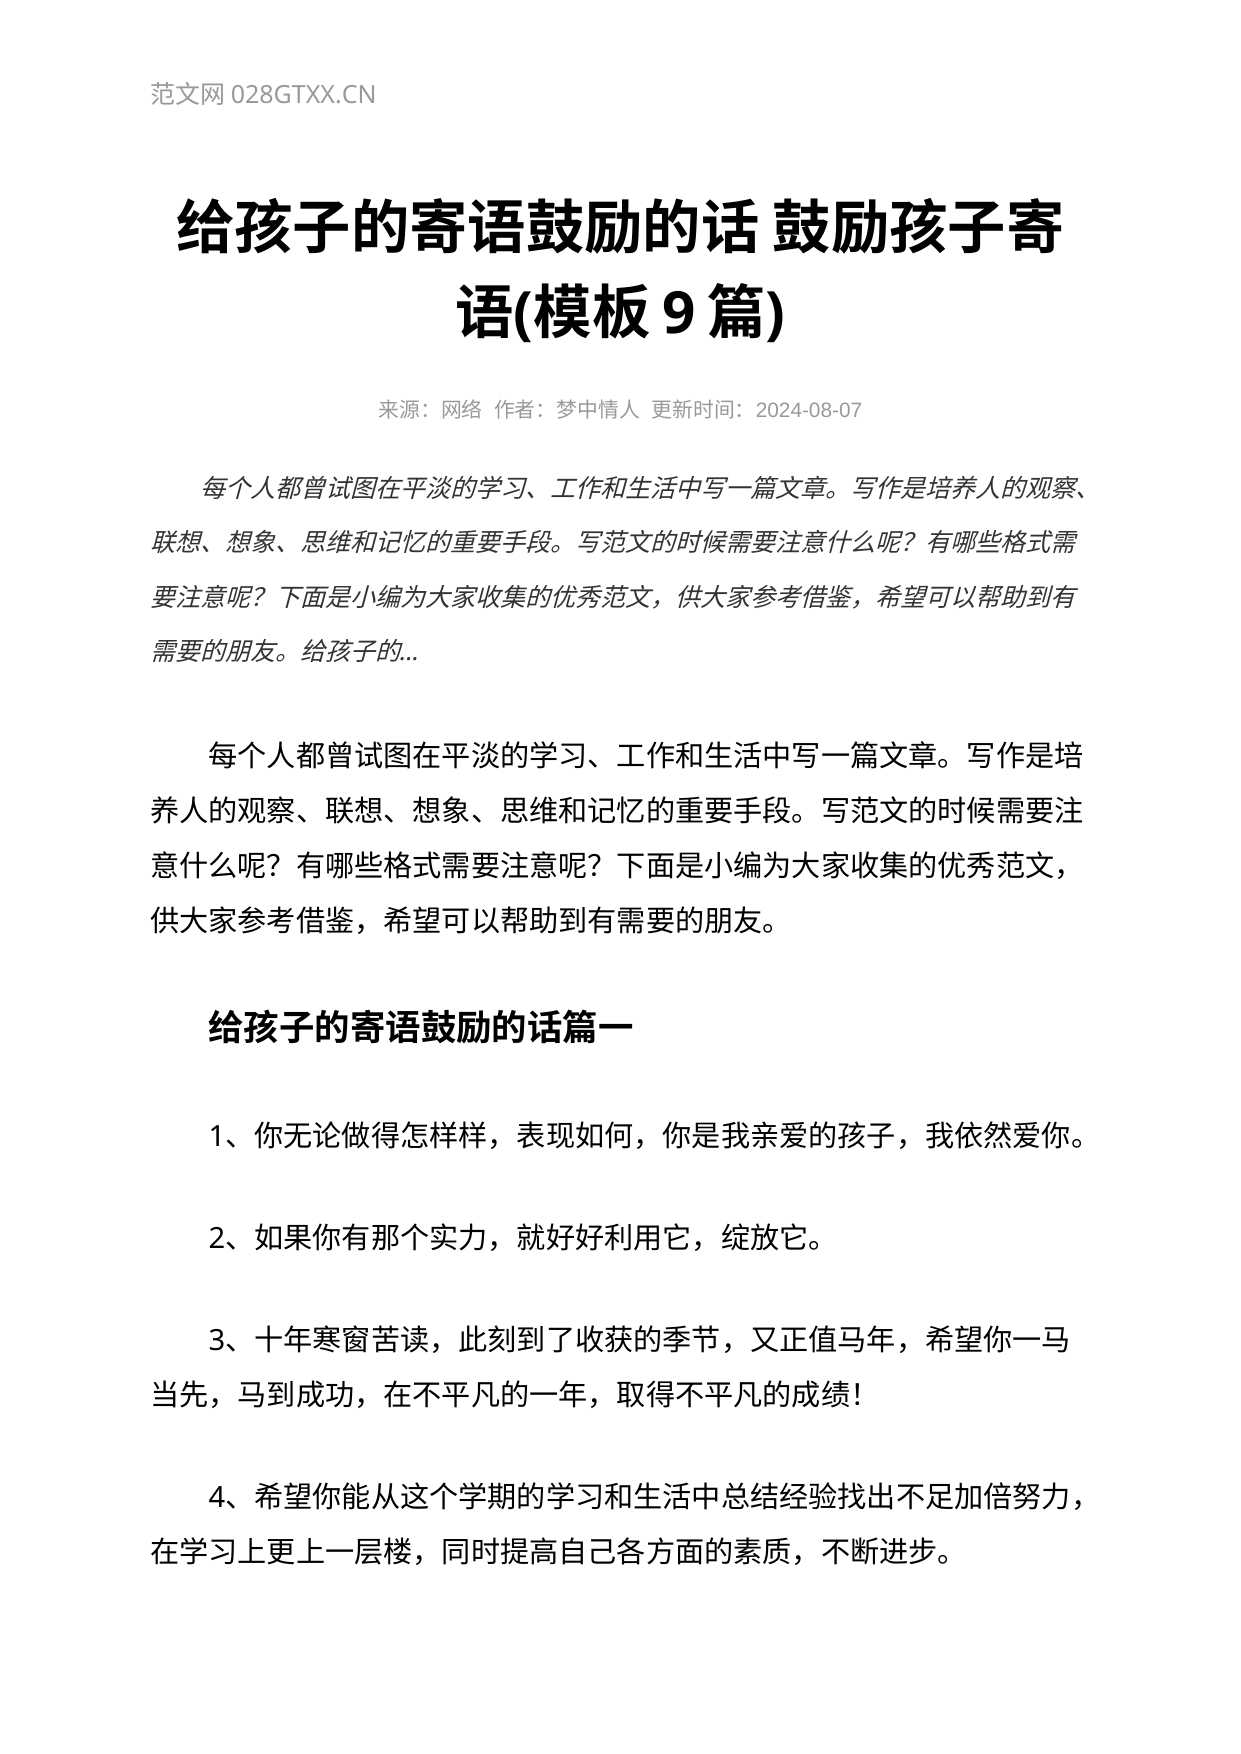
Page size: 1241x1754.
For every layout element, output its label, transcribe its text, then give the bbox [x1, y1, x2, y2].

text 4、希望你能从这个学期的学习和生活中总结经验找出不足加倍努力，在学习上更上一层楼，同时提高自己各方面的素质，不断进步。 [150, 1473, 1090, 1571]
text 每个人都曾试图在平淡的学习、工作和生活中写一篇文章。写作是培养人的观察、联想、想象、思维和记忆的重要手段。写范文的时候需要注意什么呢？有哪些格式需要注意呢？下面是小编为大家收集的优秀范文，供大家参考借鉴，希望可以帮助到有需要的朋友。给孩子的... [150, 468, 1090, 668]
subtitle 给孩子的寄语鼓励的话 鼓励孩子寄语(模板9篇) [150, 181, 1090, 351]
text 1、你无论做得怎样样，表现如何，你是我亲爱的孩子，我依然爱你。 [150, 1112, 1090, 1155]
text 给孩子的寄语鼓励的话篇一 [150, 999, 1090, 1050]
text 来源：网络 作者：梦中情人 更新时间：2024-08-07 [150, 397, 1090, 421]
text 2、如果你有那个实力，就好好利用它，绽放它。 [150, 1214, 1090, 1257]
text 每个人都曾试图在平淡的学习、工作和生活中写一篇文章。写作是培养人的观察、联想、想象、思维和记忆的重要手段。写范文的时候需要注意什么呢？有哪些格式需要注意呢？下面是小编为大家收集的优秀范文，供大家参考借鉴，希望可以帮助到有需要的朋友。 [150, 733, 1090, 939]
text 3、十年寒窗苦读，此刻到了收获的季节，又正值马年，希望你一马当先，马到成功，在不平凡的一年，取得不平凡的成绩！ [150, 1316, 1090, 1414]
